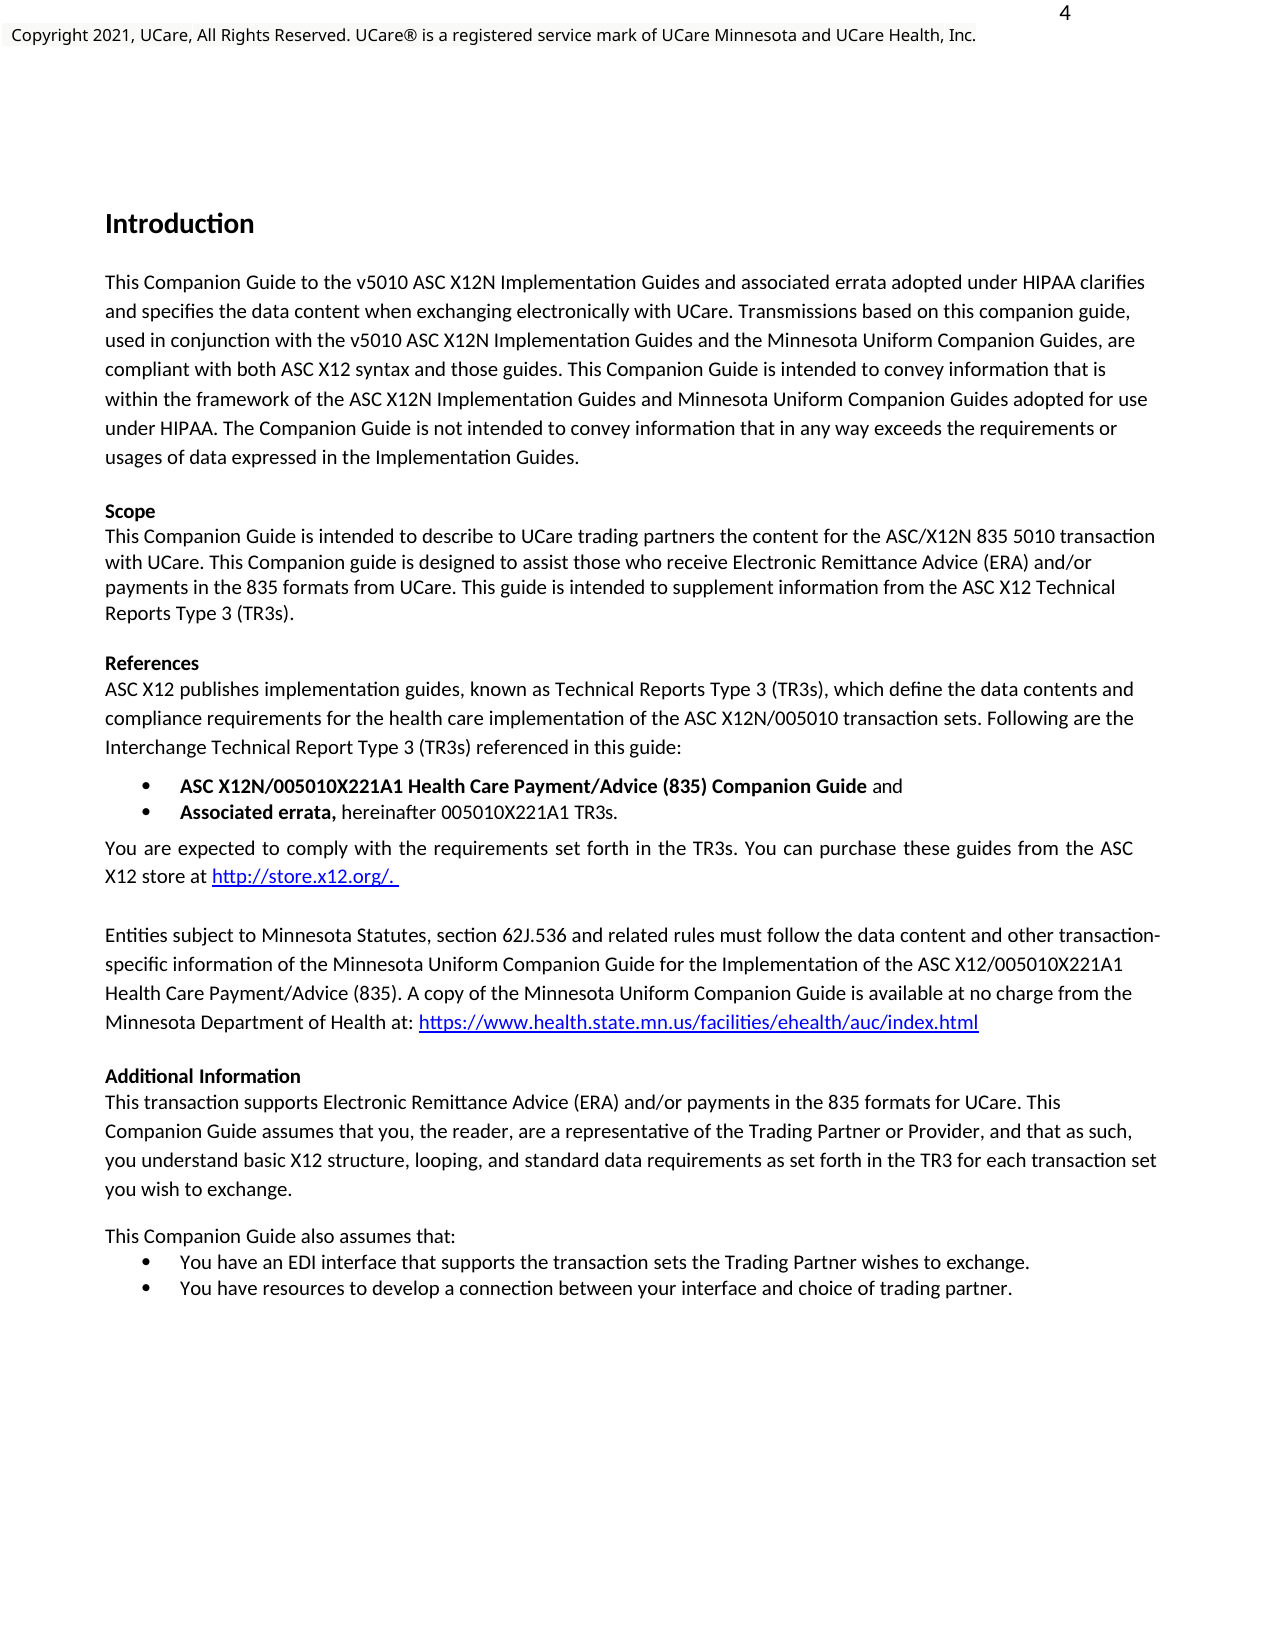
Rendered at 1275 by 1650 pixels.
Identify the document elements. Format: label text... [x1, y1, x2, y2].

subtitle Additional Information [105, 1063, 1254, 1089]
text You are expected to comply with the requirements set forth in the TR3s. You can purchase these guides from the ASC X12 store at http://store.x12.org/. [105, 835, 1134, 889]
text This transaction supports Electronic Remittance Advice (ERA) and/or payments in the 835 formats for UCare. This Companion Guide assumes that you, the reader, are a representative of the Trading Partner or Provider, and that as such, you understand basic X12 structure, looping, and standard data requirements as set forth in the TR3 for each transaction set you wish to exchange. [105, 1089, 1158, 1202]
text This Companion Guide is intended to describe to UCare trading partners the content for the ASC/X12N 835 5010 transaction with UCare. This Companion guide is designed to assist those who receive Electronic Remittance Advice (ERA) and/or payments in the 835 formats from UCare. This guide is intended to supplement information from the ASC X12 Technical Reports Type 3 (TR3s). [105, 524, 1163, 625]
list Associated errata, hereinafter 005010X221A1 TR3s. [142, 799, 1254, 825]
list You have an EDI interface that supports the transaction sets the Trading Partner wishes to exchange. [142, 1248, 1254, 1274]
text This Companion Guide also assumes that: [105, 1223, 1254, 1248]
subtitle ASC X12N/005010X221A1 Health Care Payment/Advice (835) Companion Guide and [142, 774, 1254, 799]
text This Companion Guide to the v5010 ASC X12N Implementation Guides and associated errata adopted under HIPAA clarifies and specifies the data content when exchanging electronically with UCare. Transmissions based on this companion guide, used in conjunction with the v5010 ASC X12N Implementation Guides and the Minnesota Uniform Companion Guides, are compliant with both ASC X12 syntax and those guides. This Companion Guide is intended to convey information that is within the framework of the ASC X12N Implementation Guides and Minnesota Uniform Companion Guides adopted for use under HIPAA. The Companion Guide is not intended to convey information that in any way exceeds the requirements or usages of data expressed in the Implementation Guides. [105, 269, 1158, 469]
text Entities subject to Minnesota Statutes, section 62J.536 and related rules must follow the data content and other transaction- specific information of the Minnesota Uniform Companion Guide for the Implementation of the ASC X12/005010X221A1 Health Care Payment/Advice (835). A copy of the Minnesota Uniform Companion Guide is available at no charge from the Minnesota Department of Health at: https://www.health.state.mn.us/facilities/ehealth/auc/index.html [105, 922, 1163, 1035]
list You have resources to develop a connection between your interface and choice of trading partner. [142, 1275, 1254, 1300]
subtitle Introduction [105, 205, 1254, 241]
text ASC X12 publishes implementation guides, known as Technical Reports Type 3 (TR3s), which define the data contents and compliance requirements for the health care implementation of the ASC X12N/005010 transaction sets. Following are the Interchange Technical Report Type 3 (TR3s) referenced in this guide: [105, 676, 1135, 759]
subtitle Scope [105, 498, 1254, 523]
subtitle References [105, 650, 1254, 676]
